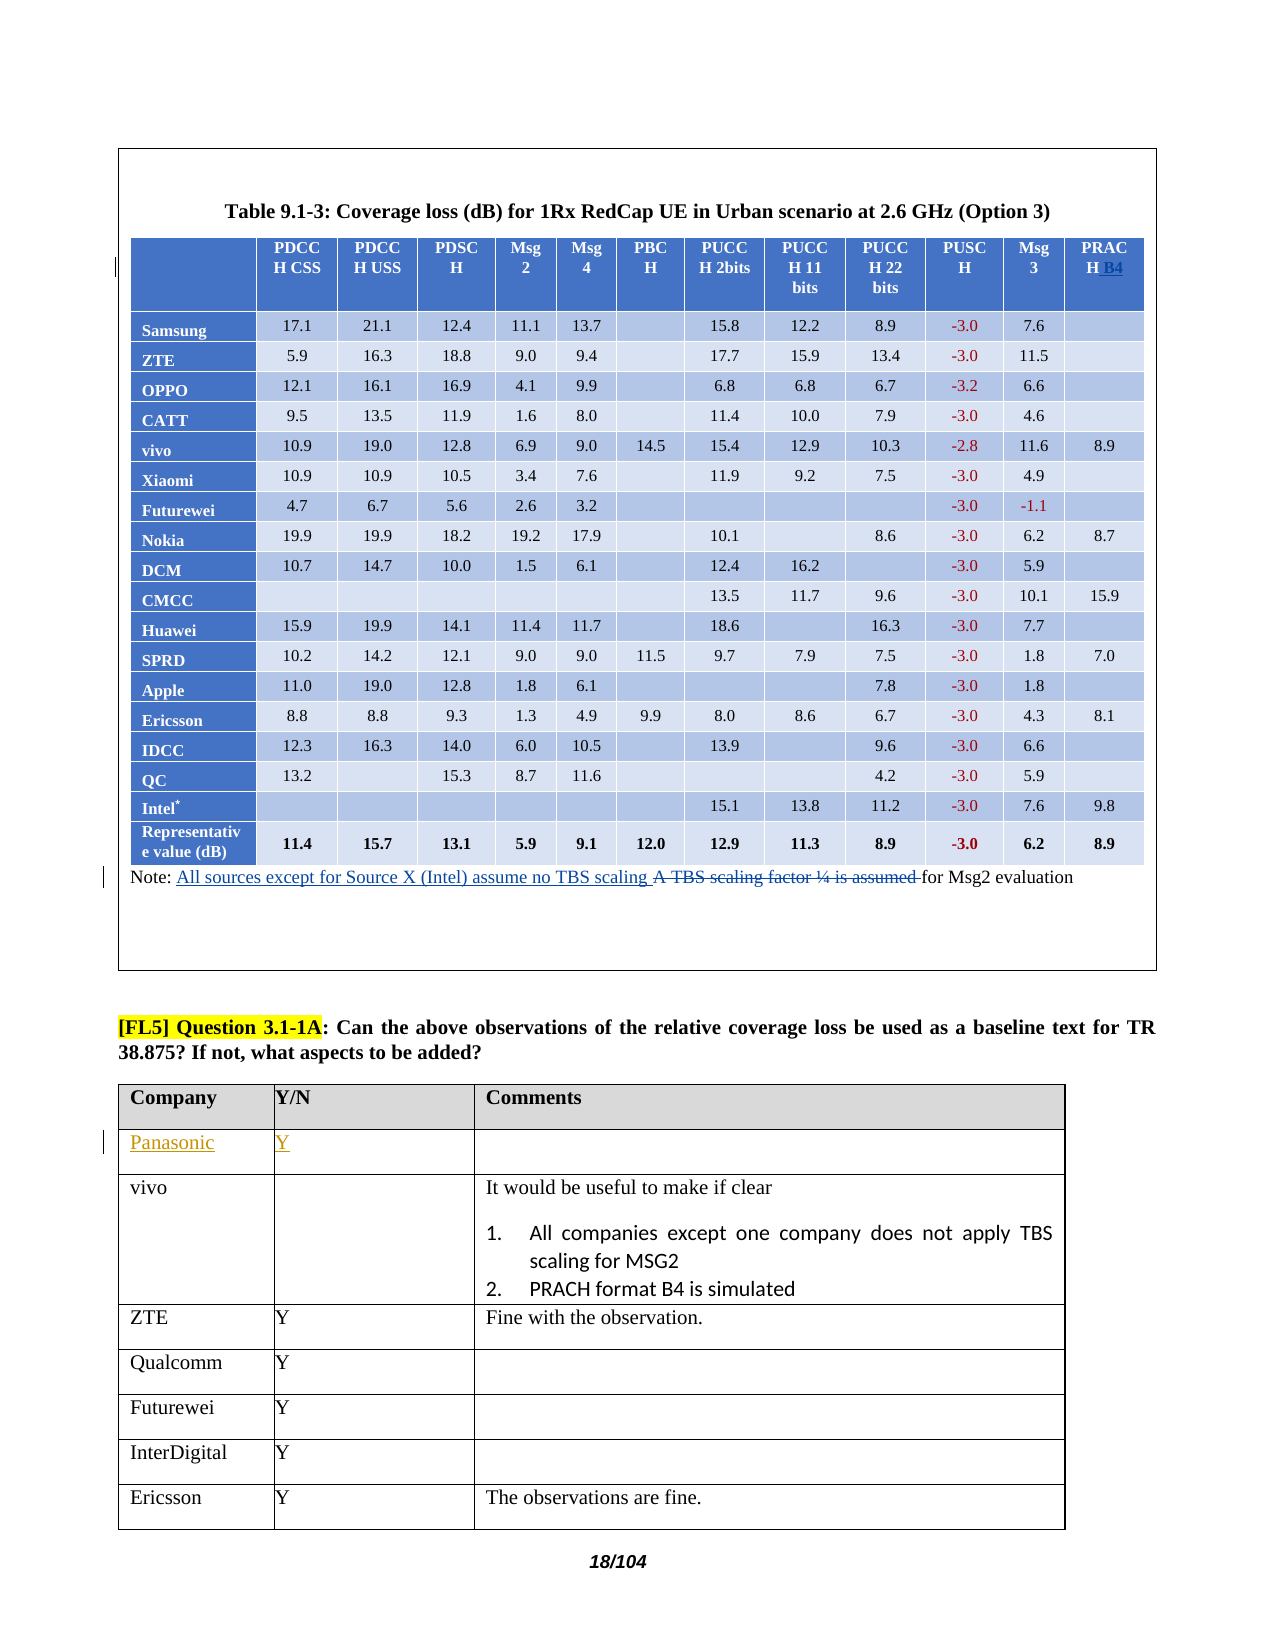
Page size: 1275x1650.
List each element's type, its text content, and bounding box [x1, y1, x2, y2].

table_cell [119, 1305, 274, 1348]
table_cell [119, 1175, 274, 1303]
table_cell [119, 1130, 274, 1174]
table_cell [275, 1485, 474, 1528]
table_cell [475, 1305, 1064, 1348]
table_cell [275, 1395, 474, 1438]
text [FL5] Question 3.1-1A: Can the above observations of the relative coverage loss be used as a baseline text for TR 38.875? If not, what aspects to be added? [118, 1015, 1157, 1064]
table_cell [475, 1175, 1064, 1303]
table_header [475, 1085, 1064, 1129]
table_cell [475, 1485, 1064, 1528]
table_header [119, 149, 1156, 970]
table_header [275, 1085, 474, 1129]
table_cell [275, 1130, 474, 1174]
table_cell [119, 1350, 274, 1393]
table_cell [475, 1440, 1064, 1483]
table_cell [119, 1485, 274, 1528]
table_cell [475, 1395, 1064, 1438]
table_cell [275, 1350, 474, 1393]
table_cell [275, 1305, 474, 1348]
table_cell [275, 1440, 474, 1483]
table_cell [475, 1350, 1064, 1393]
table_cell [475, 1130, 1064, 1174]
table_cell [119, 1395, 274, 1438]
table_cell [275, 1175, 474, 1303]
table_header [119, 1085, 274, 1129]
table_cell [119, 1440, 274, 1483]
